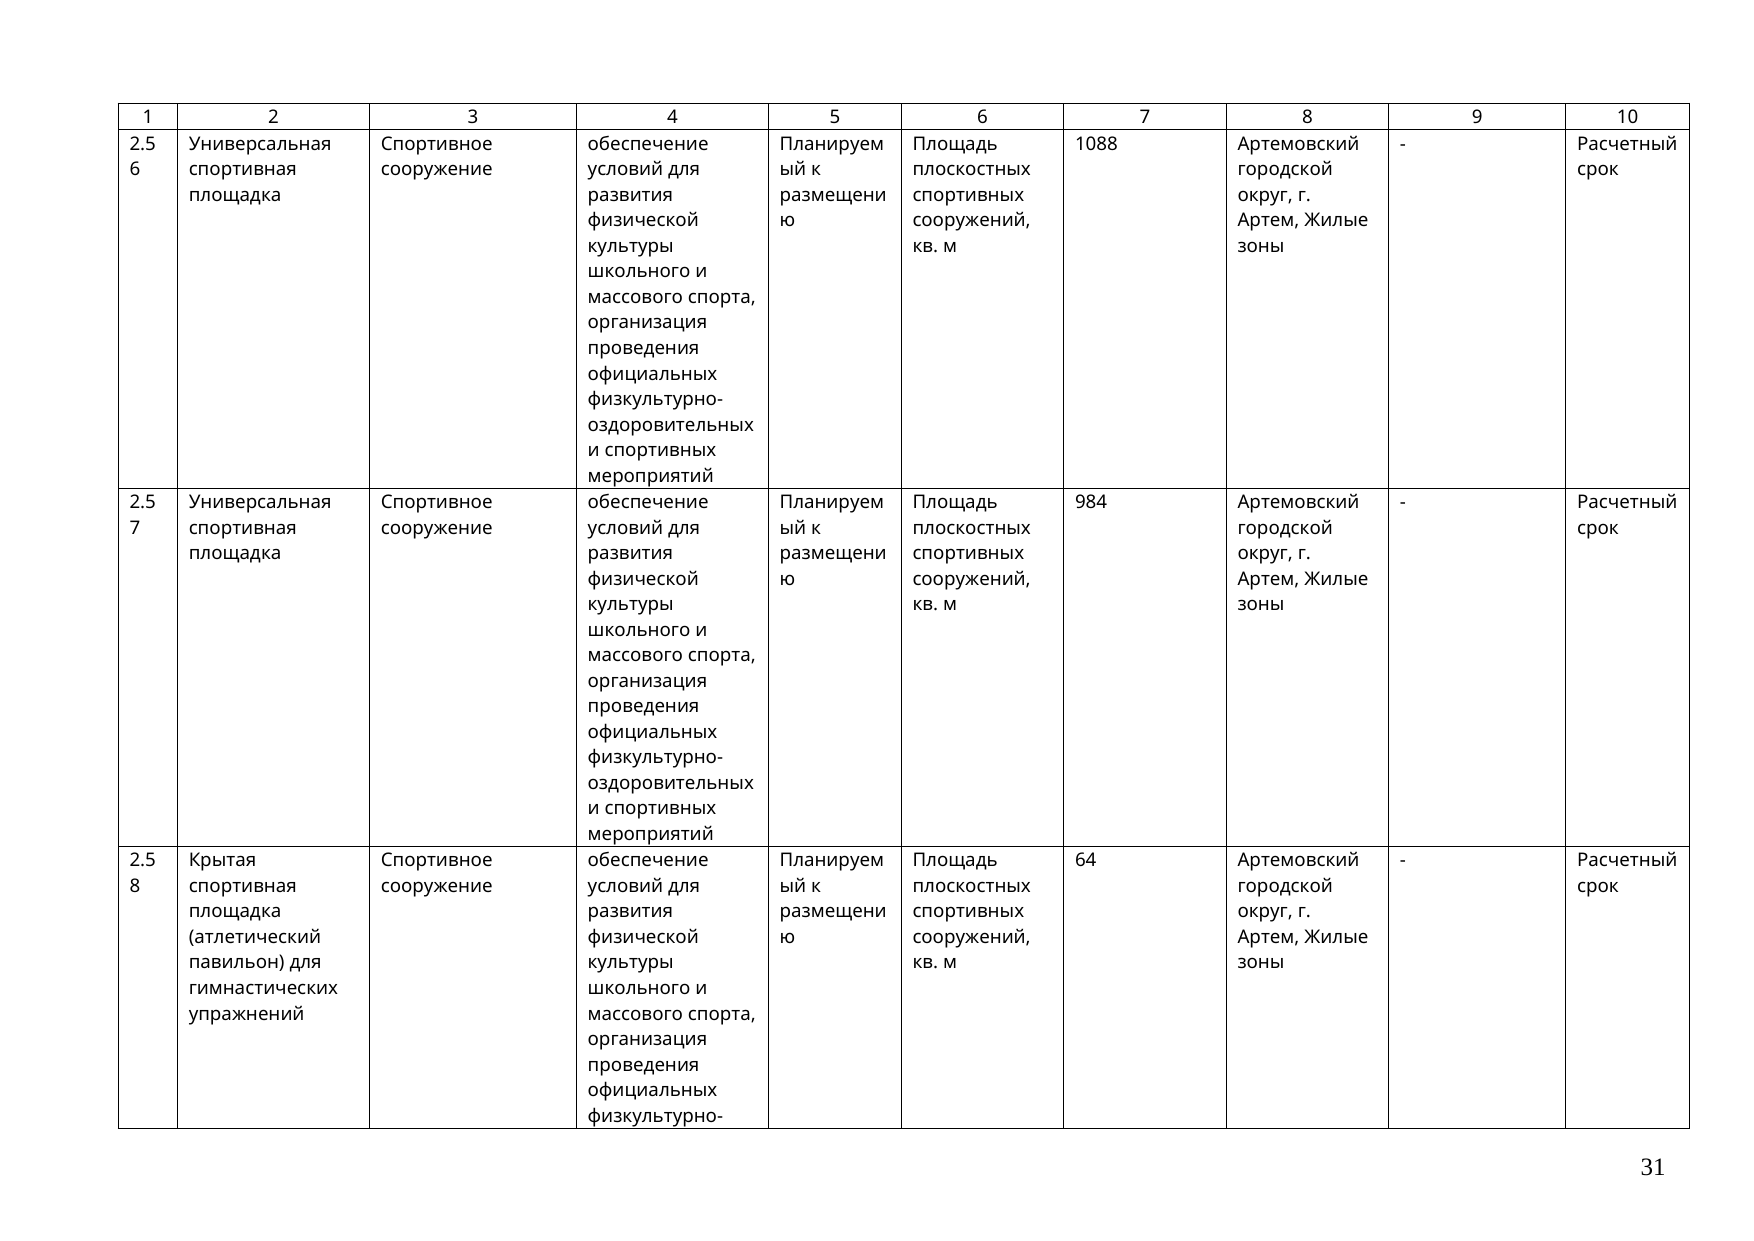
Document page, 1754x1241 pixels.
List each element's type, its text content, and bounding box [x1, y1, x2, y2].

table_cell Артемовский городской округ, г. Артем, Жилые зоны [1227, 489, 1388, 846]
table_cell - [1389, 847, 1565, 1127]
table_cell - [1389, 489, 1565, 846]
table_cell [902, 130, 1063, 487]
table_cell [902, 847, 1063, 1127]
table_cell 2.56 [119, 130, 177, 487]
table_cell 2.57 [119, 489, 177, 846]
table_cell 2.58 [119, 847, 177, 1127]
table_cell Расчетный срок [1566, 489, 1689, 846]
table_cell Расчетный срок [1566, 130, 1689, 487]
table_cell Универсальная спортивная площадка [178, 130, 369, 487]
table_header 8 [1227, 104, 1388, 129]
table_header 3 [370, 104, 576, 129]
table_header 4 [577, 104, 768, 129]
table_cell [178, 847, 369, 1127]
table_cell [1227, 130, 1388, 487]
table_cell Спортивное сооружение [370, 847, 576, 1127]
table_cell 1088 [1064, 130, 1226, 487]
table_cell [577, 847, 768, 1127]
table_cell Спортивное сооружение [370, 489, 576, 846]
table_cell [577, 130, 768, 487]
table_cell Расчетный срок [1566, 847, 1689, 1127]
table_header 9 [1389, 104, 1565, 129]
table_cell Площадь плоскостных спортивных сооружений, кв. м [902, 489, 1063, 846]
table_cell - [1389, 130, 1565, 487]
table_header 6 [902, 104, 1063, 129]
table_header 1 [119, 104, 177, 129]
table_cell 64 [1064, 847, 1226, 1127]
table_cell Спортивное сооружение [370, 130, 576, 487]
table_header 10 [1566, 104, 1689, 129]
table_header 7 [1064, 104, 1226, 129]
table_cell Планируемый к размещению [769, 130, 901, 487]
table_header 5 [769, 104, 901, 129]
table_header 2 [178, 104, 369, 129]
table_cell 984 [1064, 489, 1226, 846]
table_cell Планируемый к размещению [769, 489, 901, 846]
table_cell Планируемый к размещению [769, 847, 901, 1127]
table_cell Универсальная спортивная площадка [178, 489, 369, 846]
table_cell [1227, 847, 1388, 1127]
